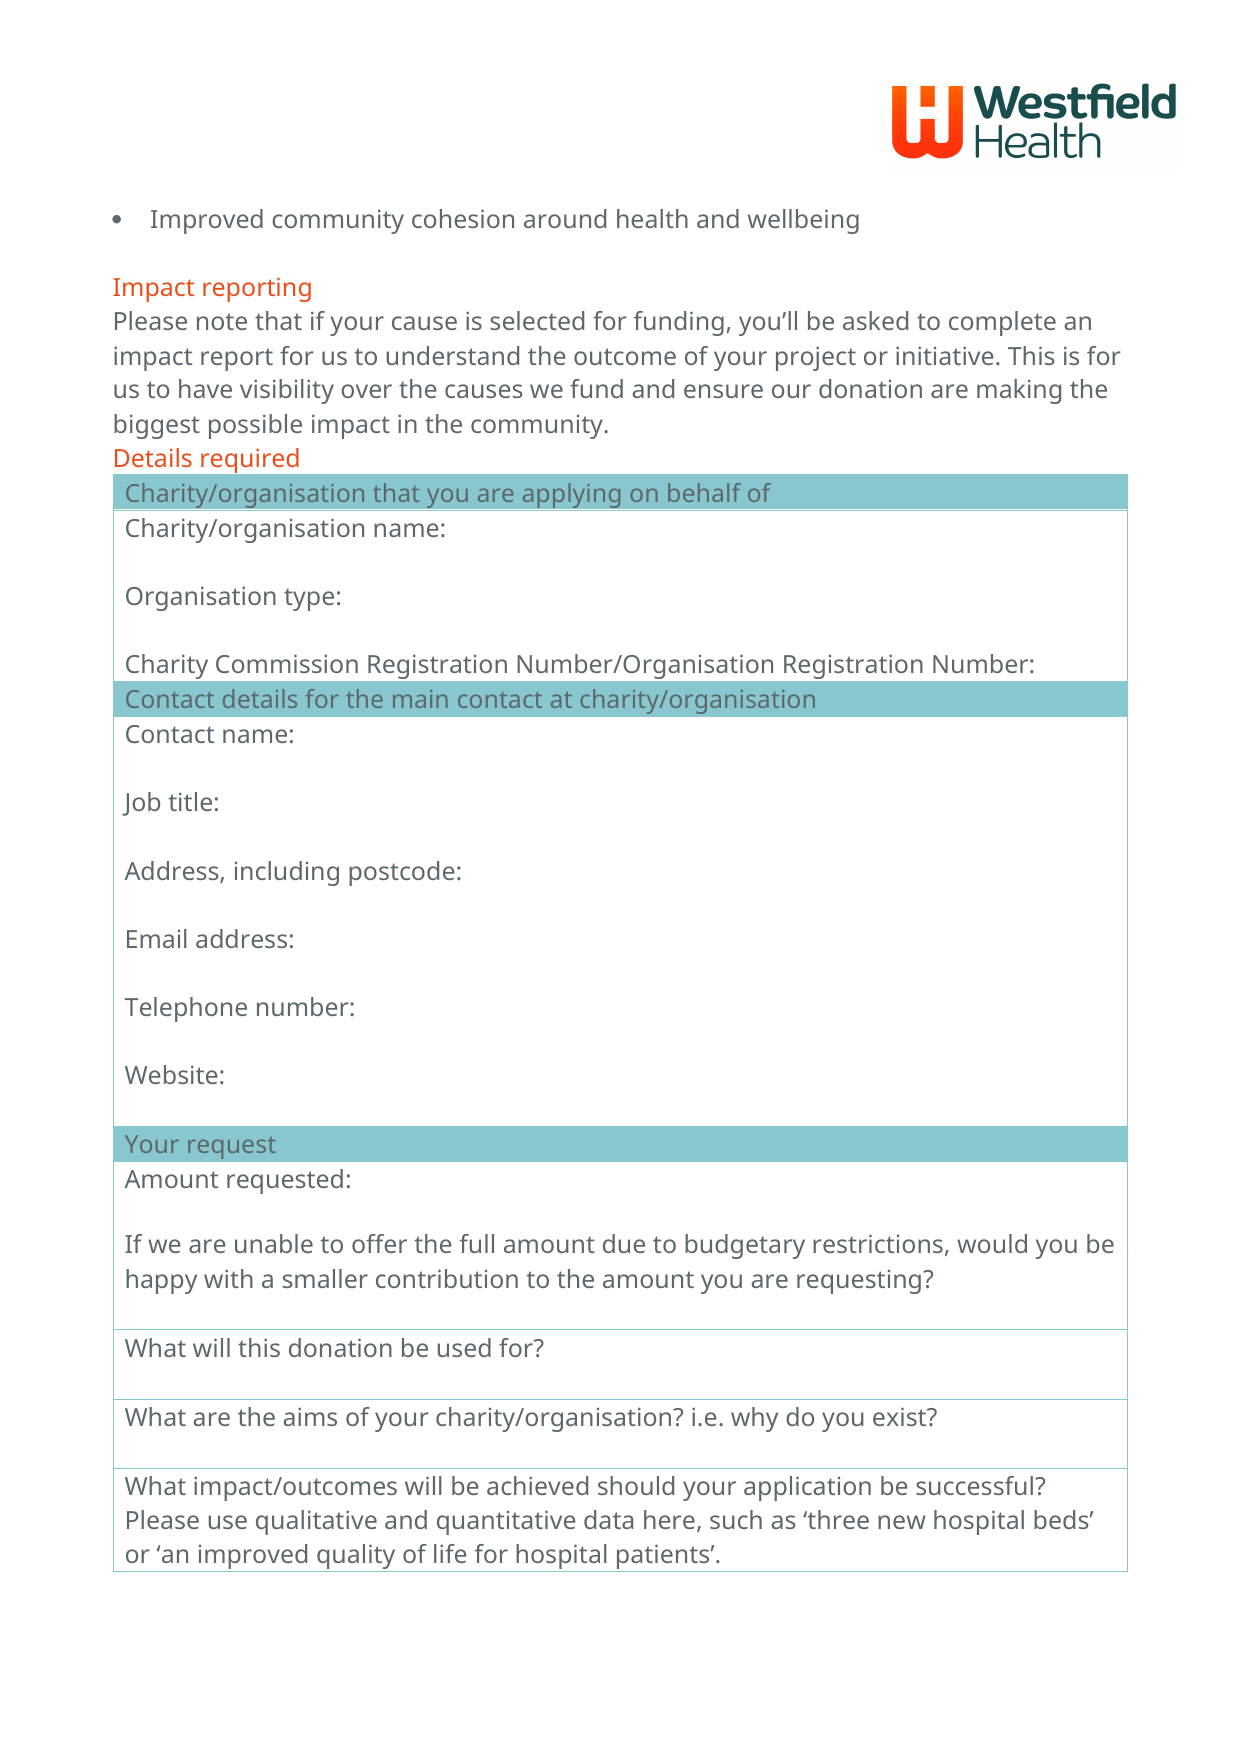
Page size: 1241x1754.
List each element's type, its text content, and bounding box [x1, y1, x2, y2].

picture [889, 80, 1179, 174]
list Improved community cohesion around health and wellbeing [112, 202, 1128, 236]
text Please note that if your cause is selected for funding, you’ll be asked to complete an impact report for us to understand the outcome of your project or initiative. This is for us to have visibility over the causes we fund and ensure our donation are making the biggest possible impact in the community. [112, 304, 1128, 440]
text Impact reporting [112, 270, 1128, 304]
table_header Charity/organisation that you are applying on behalf of [114, 475, 1127, 509]
table_cell What will this donation be used for? [114, 1330, 1127, 1398]
table_cell What are the aims of your charity/organisation? i.e. why do you exist? [114, 1400, 1127, 1468]
table_cell Contact details for the main contact at charity/organisation [114, 682, 1127, 716]
text Details required [112, 440, 1128, 474]
table_cell Contact name: Job title: Address, including postcode: Email address: Telephone number: Website: [114, 717, 1127, 1126]
table_cell Amount requested: If we are unable to offer the full amount due to budgetary restrictions, would you be happy with a smaller contribution to the amount you are requesting? [114, 1162, 1127, 1329]
table_cell Charity/organisation name: Organisation type: Charity Commission Registration Number/Organisation Registration Number: [114, 511, 1127, 681]
table_cell Your request [114, 1127, 1127, 1161]
